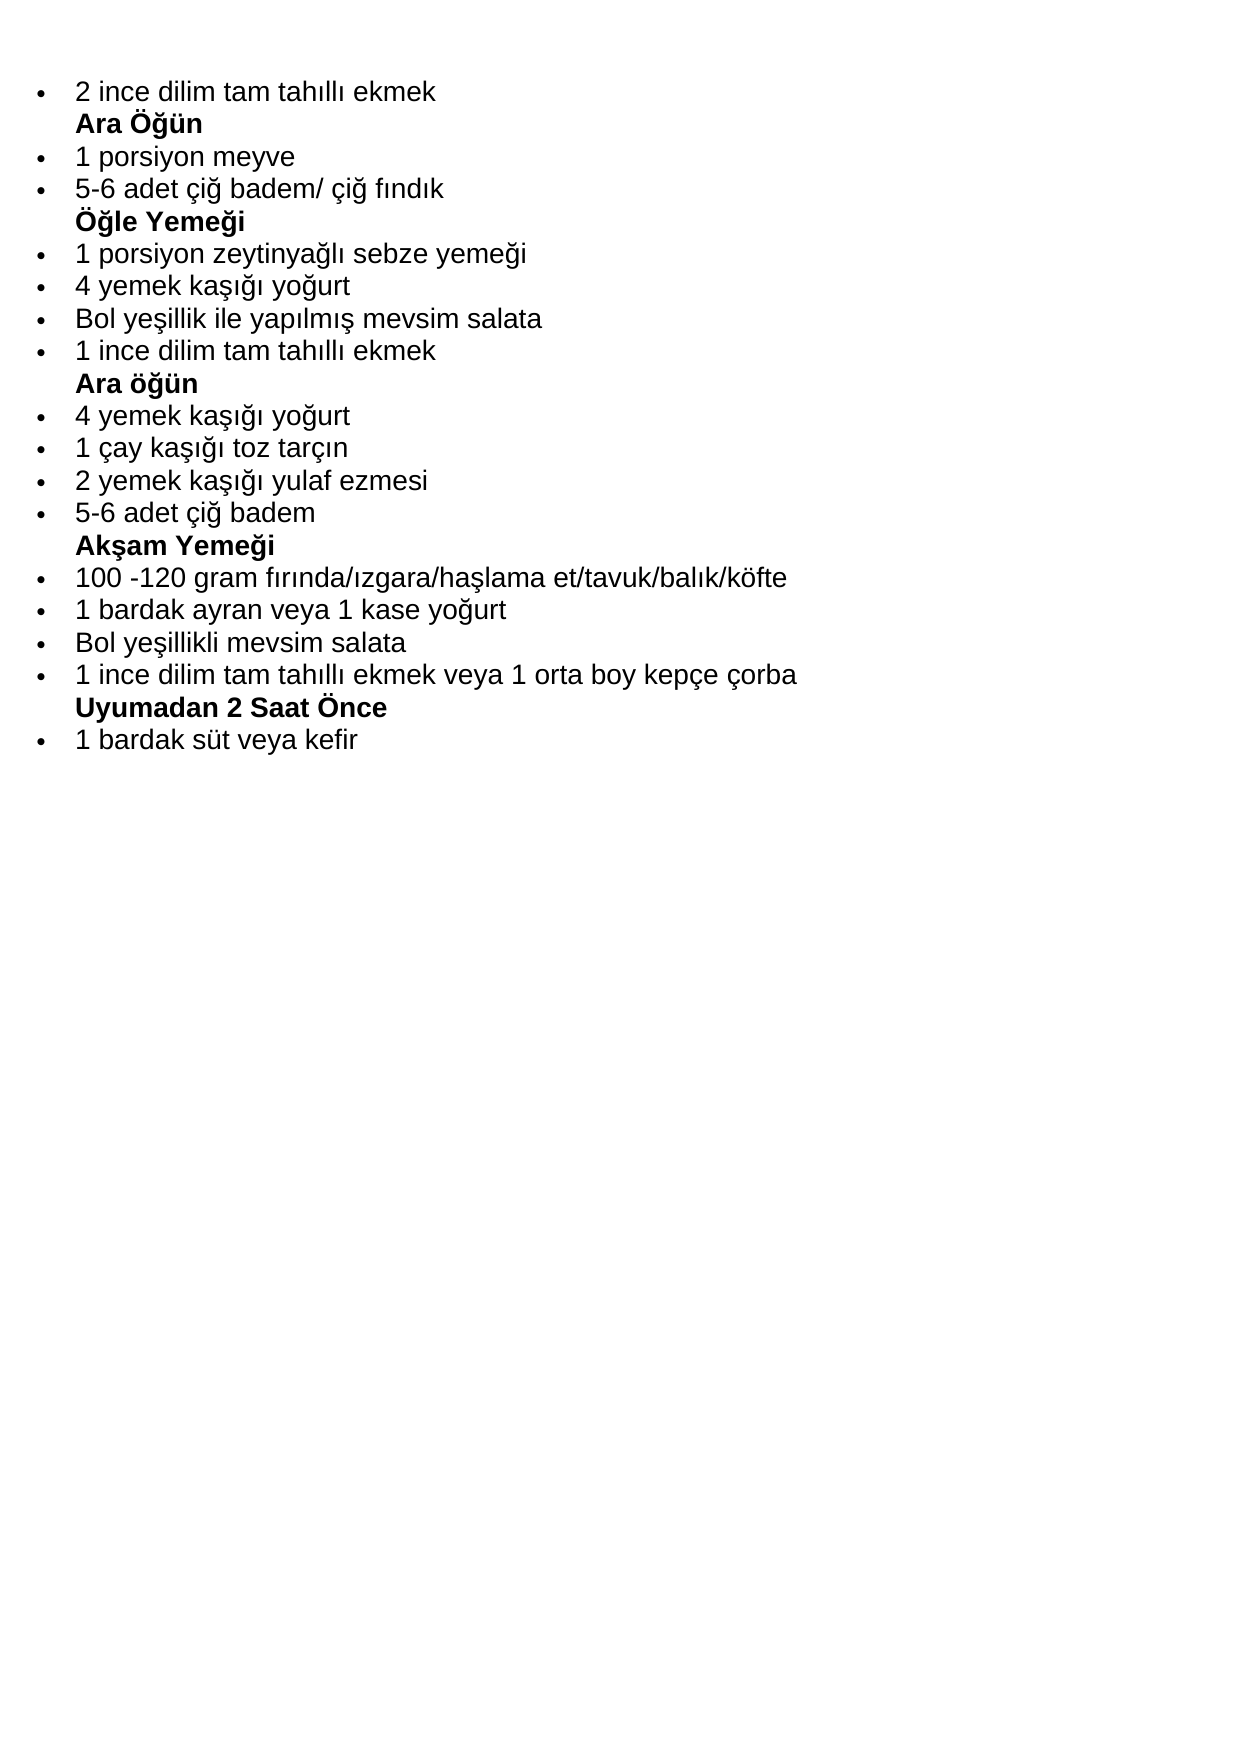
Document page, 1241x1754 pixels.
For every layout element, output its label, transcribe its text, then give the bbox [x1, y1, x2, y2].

list 100 -120 gram fırında/ızgara/haşlama et/tavuk/balık/köfte [37, 561, 1165, 593]
list 5-6 adet çiğ badem [37, 496, 1165, 528]
text Akşam Yemeği [75, 528, 1165, 561]
text Ara öğün [75, 367, 1165, 399]
list 4 yemek kaşığı yoğurt [37, 399, 1165, 431]
list 2 yemek kaşığı yulaf ezmesi [37, 464, 1165, 496]
list 1 porsiyon meyve [37, 140, 1165, 172]
list Bol yeşillik ile yapılmış mevsim salata [37, 302, 1165, 334]
list 1 bardak ayran veya 1 kase yoğurt [37, 593, 1165, 626]
text Ara Öğün [75, 107, 1165, 140]
list 1 porsiyon zeytinyağlı sebze yemeği [37, 237, 1165, 269]
list 1 ince dilim tam tahıllı ekmek [37, 334, 1165, 367]
list 2 ince dilim tam tahıllı ekmek [37, 75, 1165, 107]
list 1 bardak süt veya kefir [37, 723, 1165, 755]
list 5-6 adet çiğ badem/ çiğ fındık [37, 172, 1165, 204]
list 1 çay kaşığı toz tarçın [37, 431, 1165, 464]
list Bol yeşillikli mevsim salata [37, 626, 1165, 658]
text Öğle Yemeği [75, 204, 1165, 237]
list 1 ince dilim tam tahıllı ekmek veya 1 orta boy kepçe çorba [37, 658, 1165, 691]
text Uyumadan 2 Saat Önce [75, 691, 1165, 723]
list 4 yemek kaşığı yoğurt [37, 269, 1165, 302]
